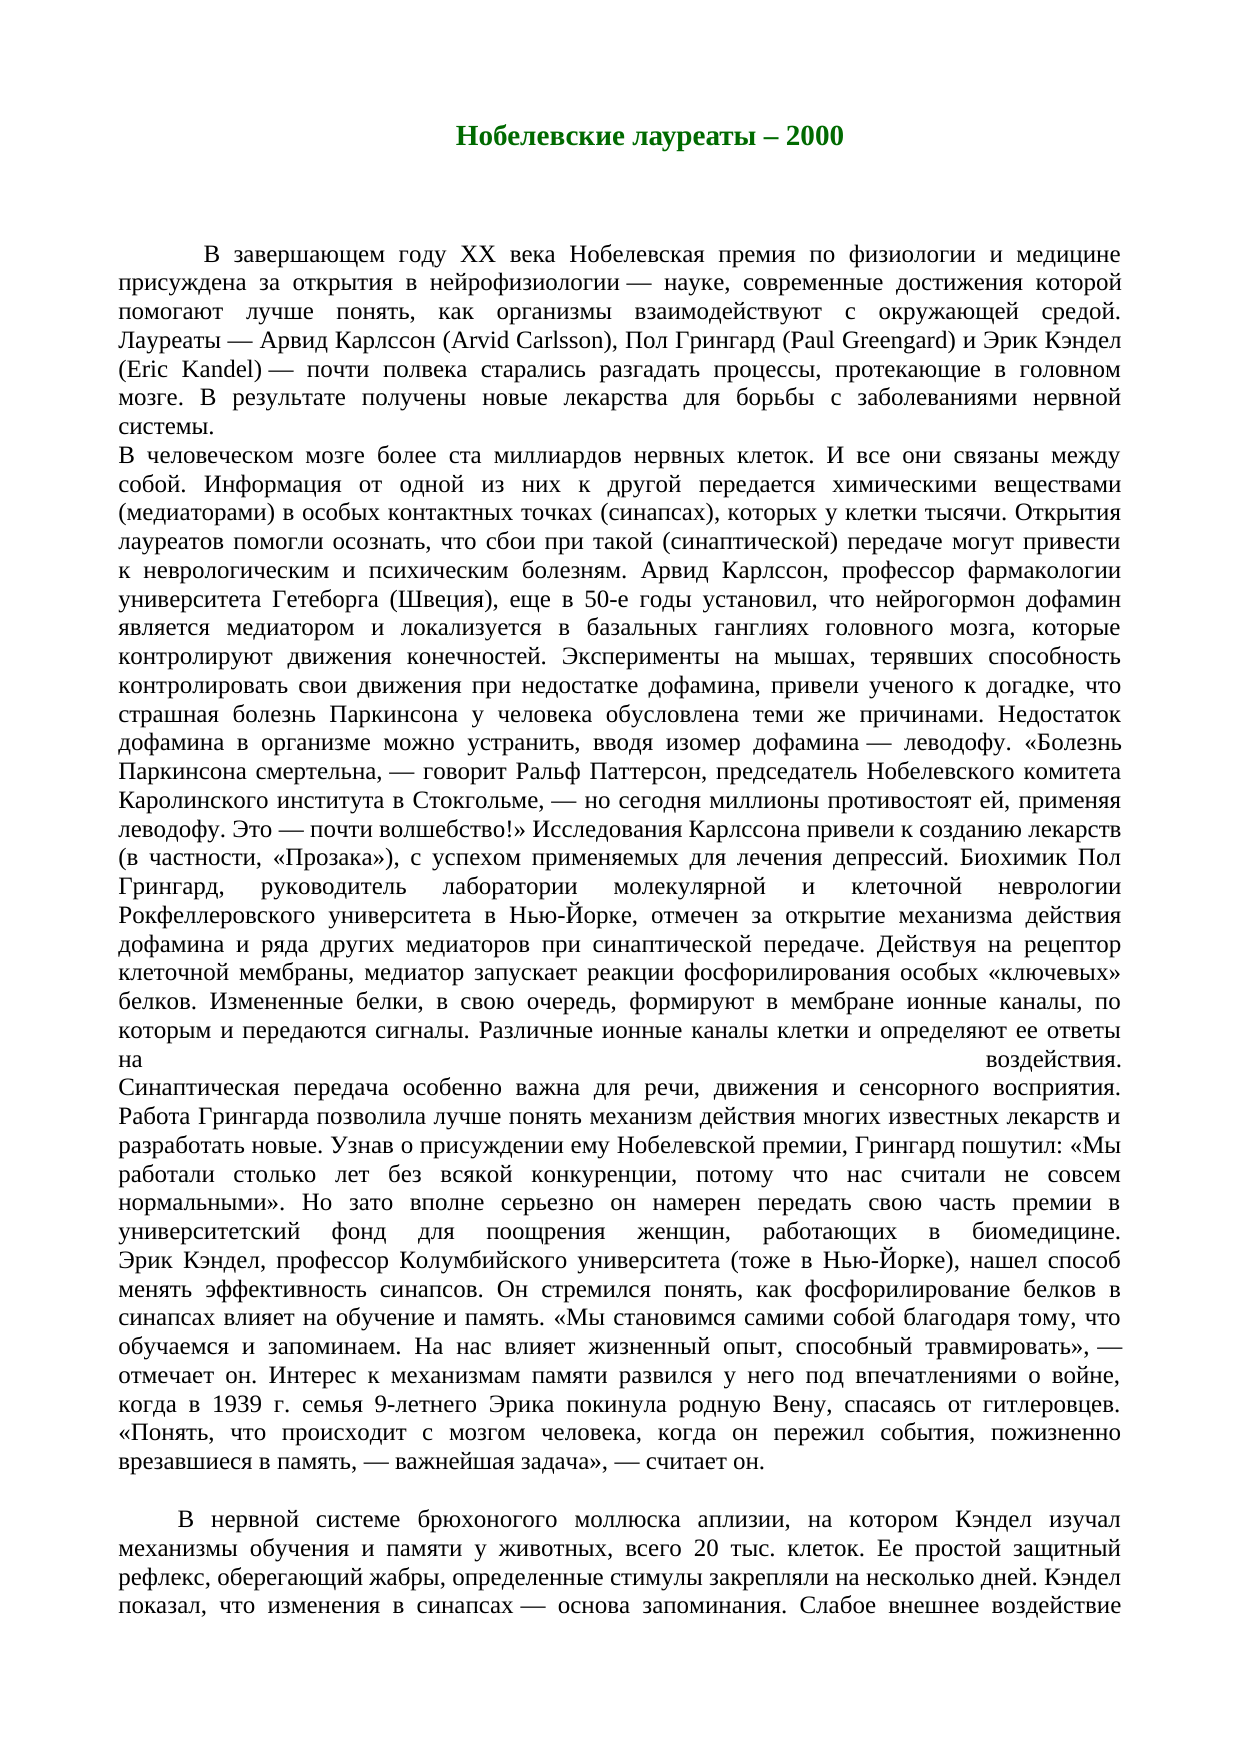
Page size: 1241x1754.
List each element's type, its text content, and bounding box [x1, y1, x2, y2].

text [118, 1504, 1122, 1619]
subtitle Нобелевские лауреаты – 2000 [118, 118, 1122, 152]
text В завершающем году XX века Нобелевская премия по физиологии и медицине присуждена за открытия в нейрофизиологии — науке, современные достижения которой помогают лучше понять, как организмы взаимодействуют с окружающей средой. Лауреаты — Арвид Карлссон (Arvid Carlsson), Пол Грингард (Paul Greengard) и Эрик Кэндел (Eric Kandel) — почти полвека старались разгадать процессы, протекающие в головном мозге. В результате получены новые лекарства для борьбы с заболеваниями нервной системы. В человеческом мозге более ста миллиардов нервных клеток. И все они связаны между собой. Информация от одной из них к другой передается химическими веществами (медиаторами) в особых контактных точках (синапсах), которых у клетки тысячи. Открытия лауреатов помогли осознать, что сбои при такой (синаптической) передаче могут привести к неврологическим и психическим болезням. Арвид Карлссон, профессор фармакологии университета Гетеборга (Швеция), еще в 50-е годы установил, что нейрогормон дофамин является медиатором и локализуется в базальных ганглиях головного мозга, которые контролируют движения конечностей. Эксперименты на мышах, терявших способность контролировать свои движения при недостатке дофамина, привели ученого к догадке, что страшная болезнь Паркинсона у человека обусловлена теми же причинами. Недостаток дофамина в организме можно устранить, вводя изомер дофамина — леводофу. «Болезнь Паркинсона смертельна, — говорит Ральф Паттерсон, председатель Нобелевского комитета Каролинского института в Стокгольме, — но сегодня миллионы противостоят ей, применяя леводофу. Это — почти волшебство!» Исследования Карлссона привели к созданию лекарств (в частности, «Прозака»), с успехом применяемых для лечения депрессий. Биохимик Пол Грингард, руководитель лаборатории молекулярной и клеточной неврологии Рокфеллеровского университета в Нью-Йорке, отмечен за открытие механизма действия дофамина и ряда других медиаторов при синаптической передаче. Действуя на рецептор клеточной мембраны, медиатор запускает реакции фосфорилирования особых «ключевых» белков. Измененные белки, в свою очередь, формируют в мембране ионные каналы, по которым и передаются сигналы. Различные ионные каналы клетки и определяют ее ответы на воздействия. Синаптическая передача особенно важна для речи, движения и сенсорного восприятия. Работа Грингарда позволила лучше понять механизм действия многих известных лекарств и разработать новые. Узнав о присуждении ему Нобелевской премии, Грингард пошутил: «Мы работали столько лет без всякой конкуренции, потому что нас считали не совсем нормальными». Но зато вполне серьезно он намерен передать свою часть премии в университетский фонд для поощрения женщин, работающих в биомедицине. Эрик Кэндел, профессор Колумбийского университета (тоже в Нью-Йорке), нашел способ менять эффективность синапсов. Он стремился понять, как фосфорилирование белков в синапсах влияет на обучение и память. «Мы становимся самими собой благодаря тому, что обучаемся и запоминаем. На нас влияет жизненный опыт, способный травмировать», — отмечает он. Интерес к механизмам памяти развился у него под впечатлениями о войне, когда в 1939 г. семья 9-летнего Эрика покинула родную Вену, спасаясь от гитлеровцев. «Понять, что происходит с мозгом человека, когда он пережил события, пожизненно врезавшиеся в память, — важнейшая задача», — считает он. [118, 239, 1122, 1475]
